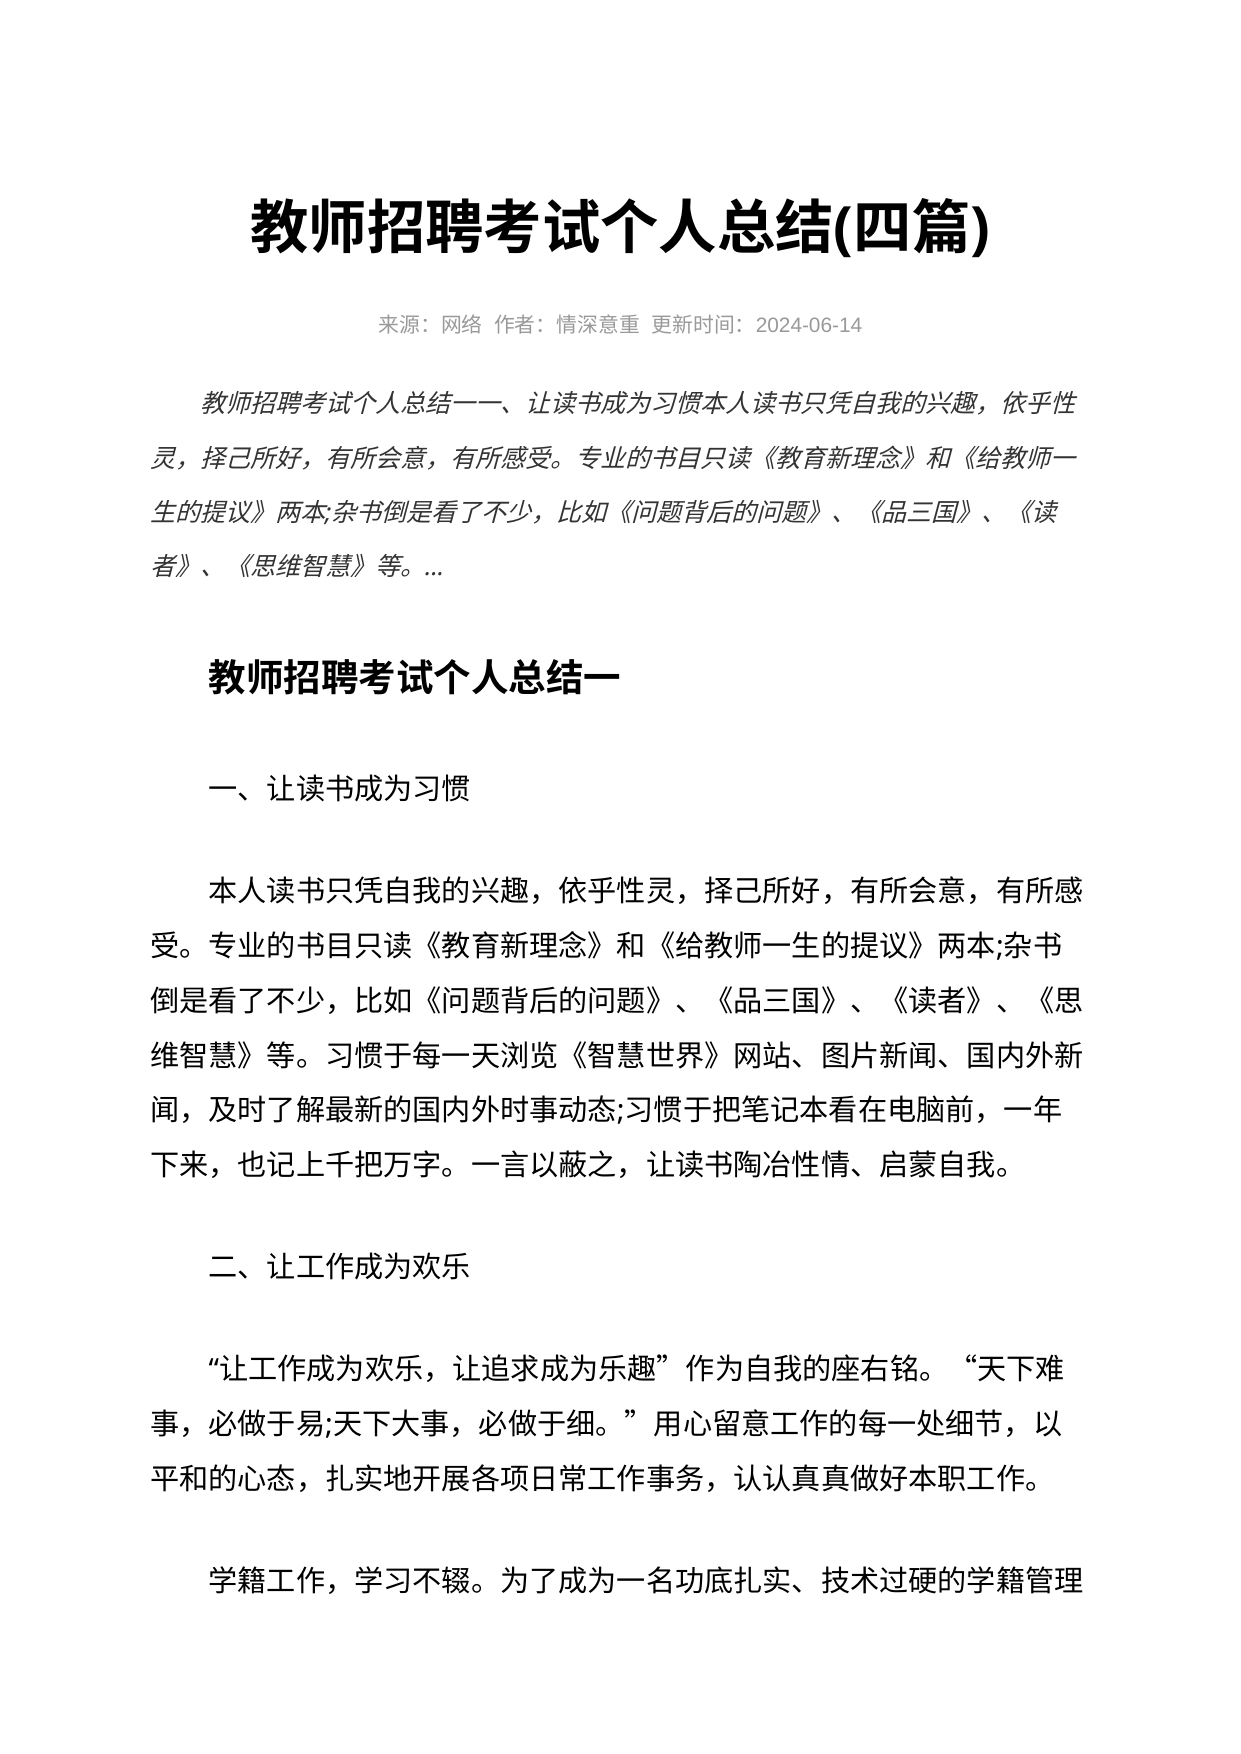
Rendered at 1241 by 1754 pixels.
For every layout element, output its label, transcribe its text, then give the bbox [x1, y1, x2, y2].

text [150, 1557, 1090, 1599]
text 一、让读书成为习惯 [150, 766, 1090, 808]
text 本人读书只凭自我的兴趣，依乎性灵，择己所好，有所会意，有所感受。专业的书目只读《教育新理念》和《给教师一生的提议》两本;杂书倒是看了不少，比如《问题背后的问题》、《品三国》、《读者》、《思维智慧》等。习惯于每一天浏览《智慧世界》网站、图片新闻、国内外新闻，及时了解最新的国内外时事动态;习惯于把笔记本看在电脑前，一年下来，也记上千把万字。一言以蔽之，让读书陶冶性情、启蒙自我。 [150, 867, 1090, 1184]
text “让工作成为欢乐，让追求成为乐趣”作为自我的座右铭。“天下难事，必做于易;天下大事，必做于细。”用心留意工作的每一处细节，以平和的心态，扎实地开展各项日常工作事务，认认真真做好本职工作。 [150, 1346, 1090, 1498]
text 来源：网络 作者：情深意重 更新时间：2024-06-14 [150, 313, 1090, 337]
text 二、让工作成为欢乐 [150, 1244, 1090, 1286]
text 教师招聘考试个人总结一 [150, 648, 1090, 702]
subtitle 教师招聘考试个人总结(四篇) [150, 181, 1090, 266]
text 教师招聘考试个人总结一一、让读书成为习惯本人读书只凭自我的兴趣，依乎性灵，择己所好，有所会意，有所感受。专业的书目只读《教育新理念》和《给教师一生的提议》两本;杂书倒是看了不少，比如《问题背后的问题》、《品三国》、《读者》、《思维智慧》等。... [150, 384, 1090, 583]
